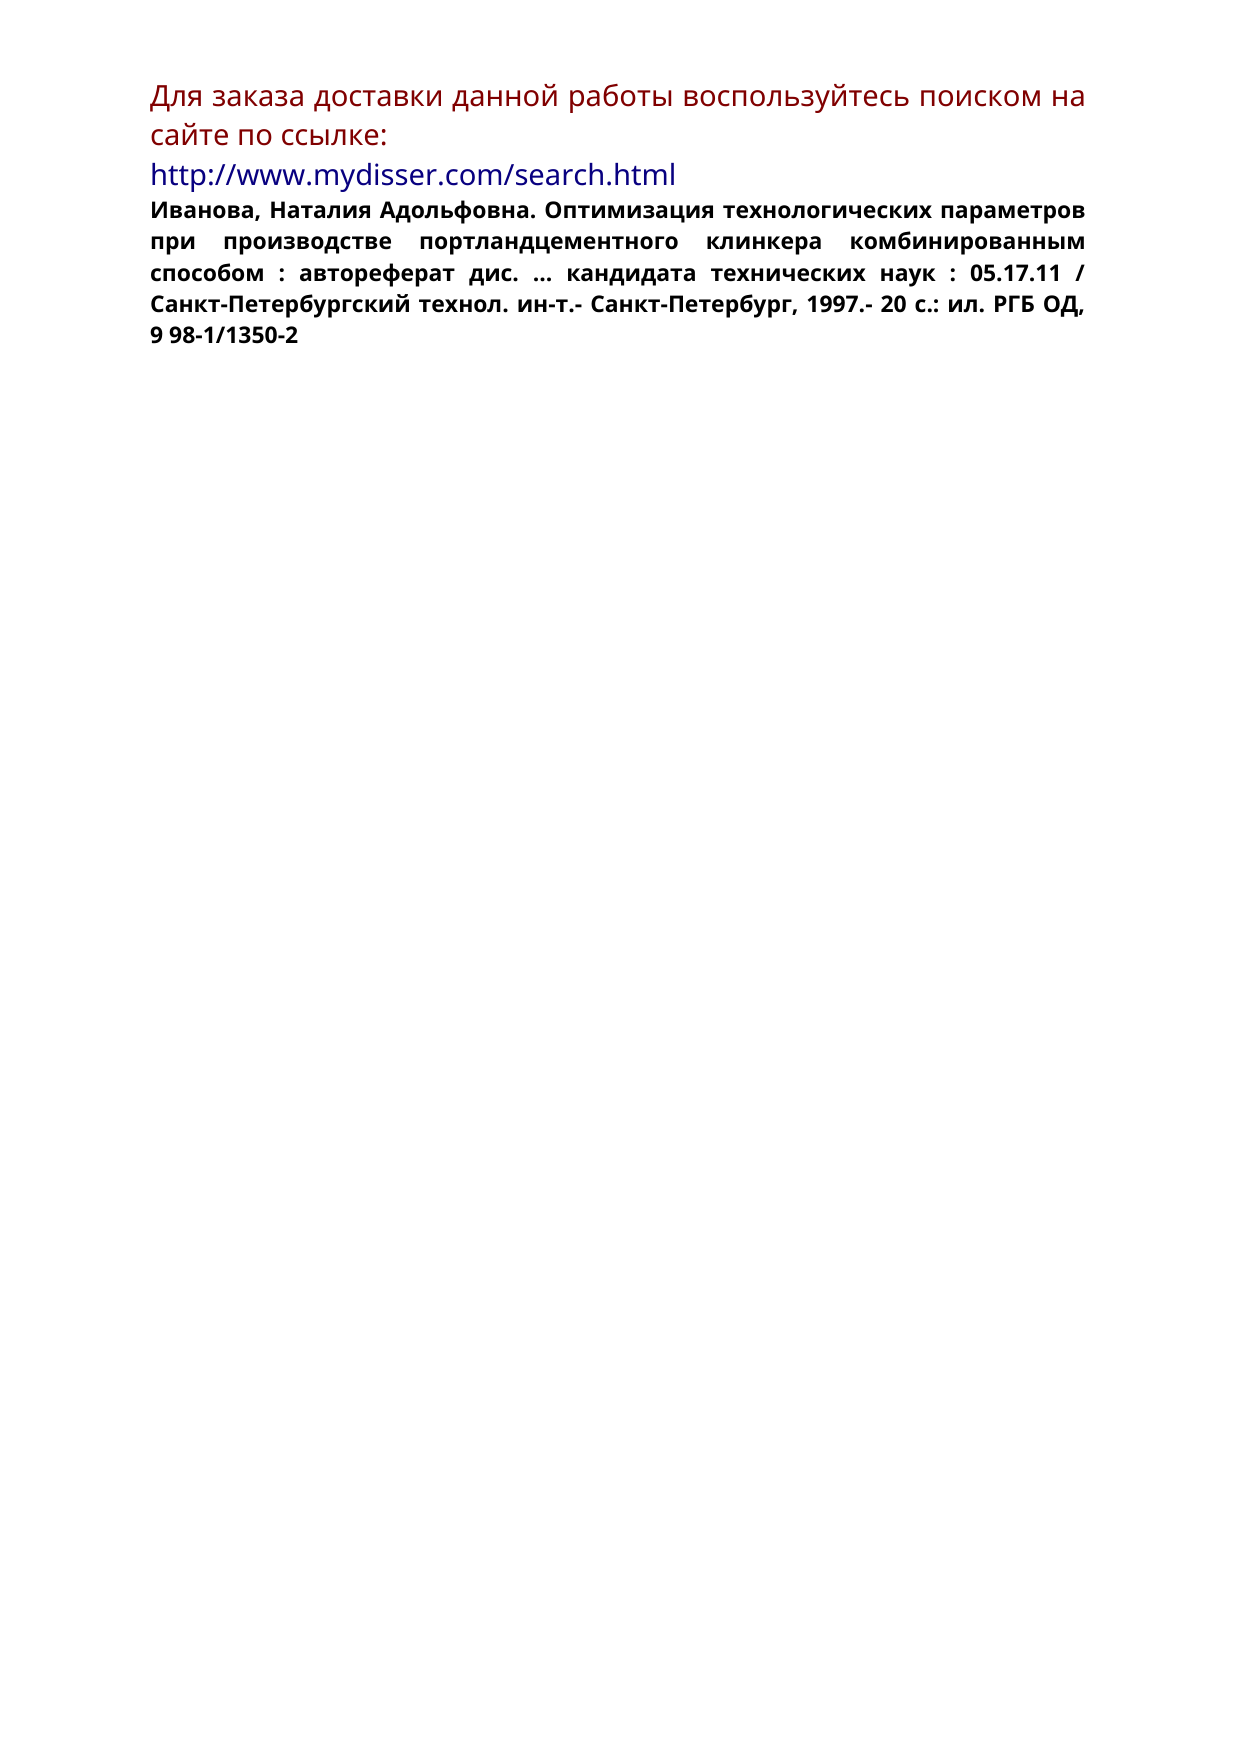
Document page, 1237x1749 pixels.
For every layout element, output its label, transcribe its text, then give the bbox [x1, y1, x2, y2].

text Иванова, Наталия Адольфовна. Оптимизация технологических параметров при производстве портландцементного клинкера комбинированным способом : автореферат дис. ... кандидата технических наук : 05.17.11 / Санкт-Петербургский технол. ин-т.- Санкт-Петербург, 1997.- 20 с.: ил. РГБ ОД, 9 98-1/1350-2 [150, 194, 1086, 350]
